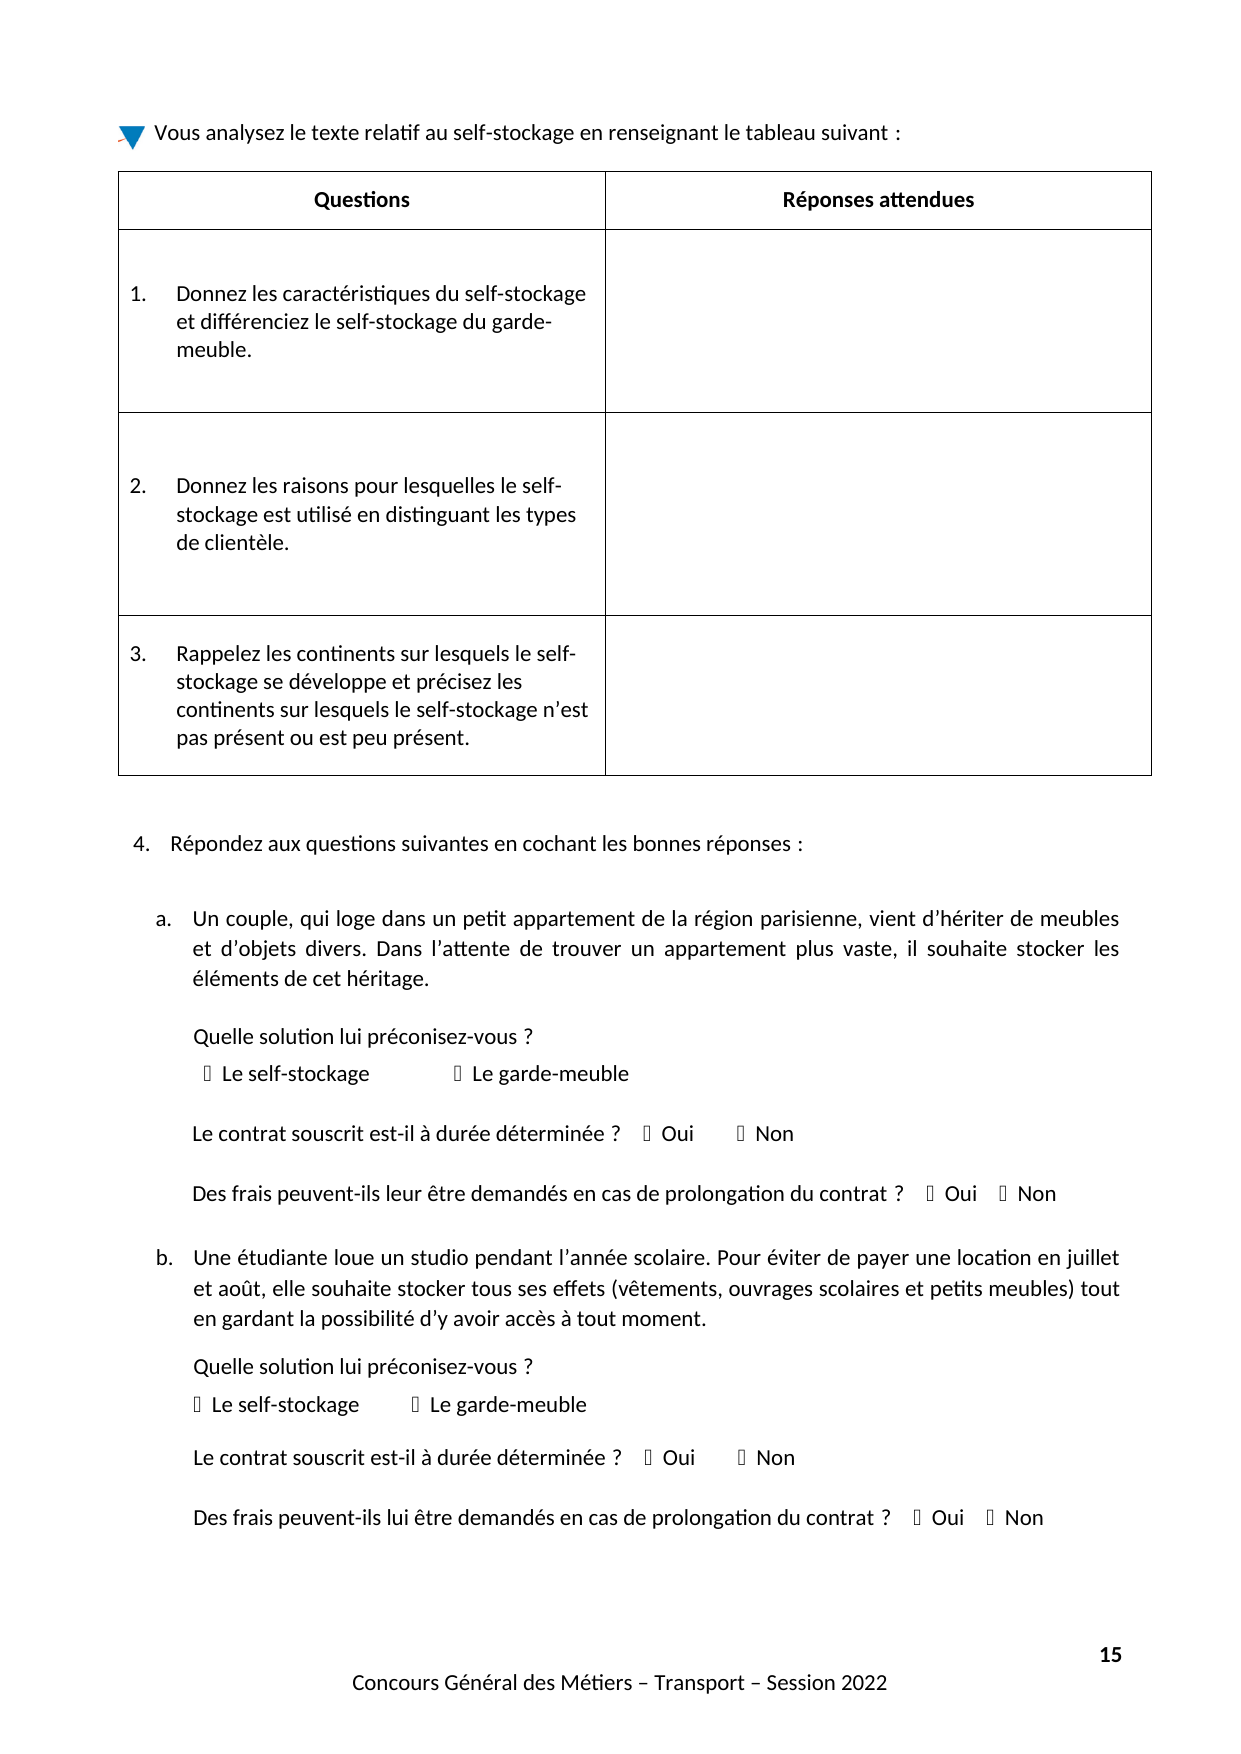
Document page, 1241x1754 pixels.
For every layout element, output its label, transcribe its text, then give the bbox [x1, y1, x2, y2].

text Le self-stockage Le garde-meuble [146, 1390, 1122, 1418]
table_cell [606, 413, 1151, 615]
text Des frais peuvent-ils lui être demandés en cas de prolongation du contrat ? Oui Non [161, 1503, 1122, 1531]
list Quelle solution lui préconisez-vous ? [193, 1022, 1122, 1050]
table_cell [606, 616, 1151, 775]
table_cell Donnez les caractéristiques du self-stockage et différenciez le self-stockage du garde-meuble. [119, 230, 605, 412]
table_cell Rappelez les continents sur lesquels le self- stockage se développe et précisez les continents sur lesquels le self-stockage n’est pas présent ou est peu présent. [119, 616, 605, 775]
table_header Réponses attendues [606, 172, 1151, 229]
text Le contrat souscrit est-il à durée déterminée ? Oui Non [183, 1443, 1122, 1471]
picture [118, 126, 145, 151]
table_cell Donnez les raisons pour lesquelles le self-stockage est utilisé en distinguant les types de clientèle. [119, 413, 605, 615]
table_header Questions [119, 172, 605, 229]
list Quelle solution lui préconisez-vous ? [193, 1352, 1122, 1380]
list Le contrat souscrit est-il à durée déterminée ? Oui Non [192, 1119, 1122, 1147]
table_cell [606, 230, 1151, 412]
list Le self-stockage Le garde-meuble [162, 1059, 1122, 1087]
list Des frais peuvent-ils leur être demandés en cas de prolongation du contrat ? Oui Non [189, 1179, 1122, 1207]
list Un couple, qui loge dans un petit appartement de la région parisienne, vient d’hériter de meubles et d’objets divers. Dans l’attente de trouver un appartement plus vaste, il souhaite stocker les éléments de cet héritage. [155, 904, 1122, 992]
text Vous analysez le texte relatif au self-stockage en renseignant le tableau suivant : [118, 118, 1122, 146]
list Une étudiante loue un studio pendant l’année scolaire. Pour éviter de payer une location en juillet et août, elle souhaite stocker tous ses effets (vêtements, ouvrages scolaires et petits meubles) tout en gardant la possibilité d’y avoir accès à tout moment. [156, 1243, 1122, 1332]
list Répondez aux questions suivantes en cochant les bonnes réponses : [133, 829, 1122, 857]
